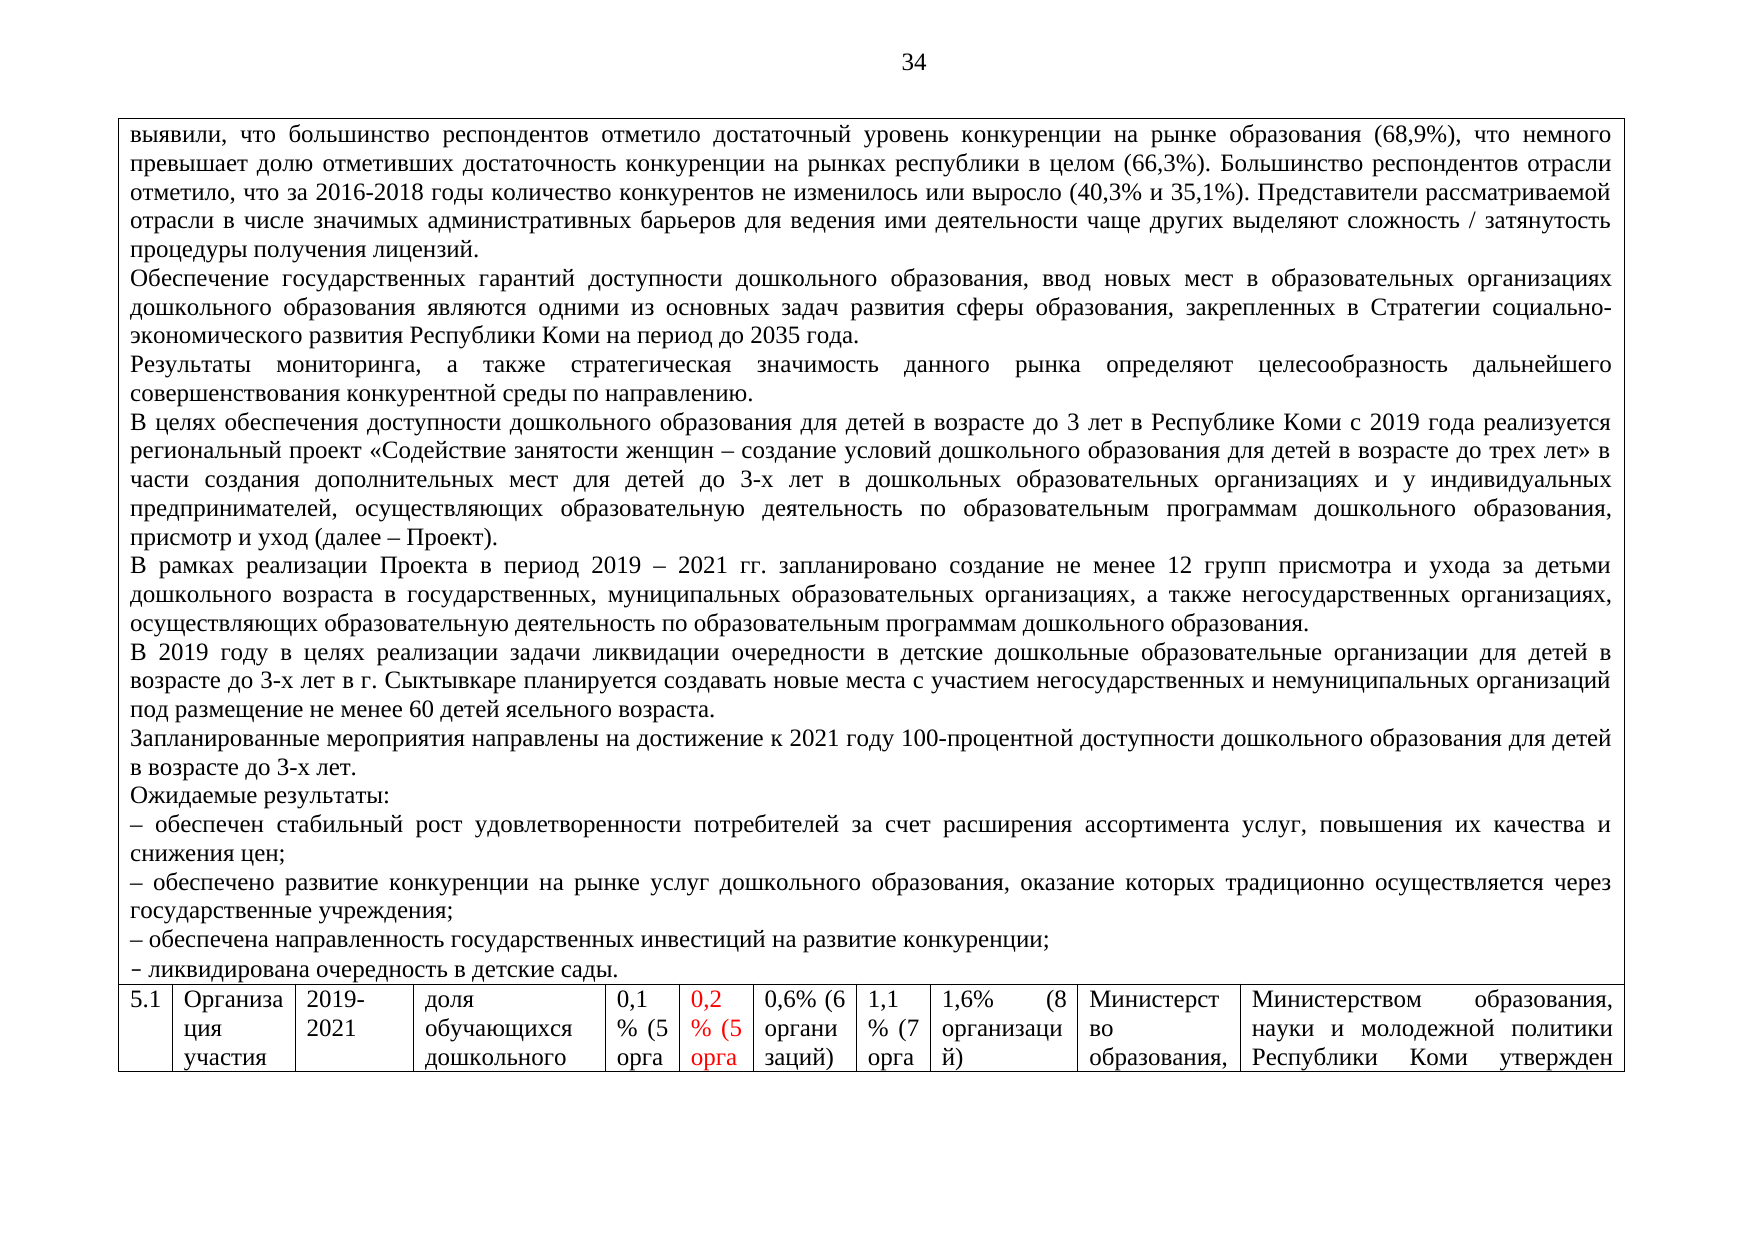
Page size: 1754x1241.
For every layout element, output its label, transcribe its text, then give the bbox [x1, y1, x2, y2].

table_cell 2019-2021 [296, 985, 413, 1071]
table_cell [680, 985, 753, 1071]
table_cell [1241, 985, 1624, 1071]
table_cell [931, 985, 1077, 1071]
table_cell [857, 985, 930, 1071]
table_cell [173, 985, 295, 1071]
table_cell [1078, 985, 1240, 1071]
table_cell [414, 985, 605, 1071]
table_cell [119, 119, 1624, 983]
table_cell 5.1 [119, 985, 172, 1071]
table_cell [754, 985, 856, 1071]
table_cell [606, 985, 679, 1071]
